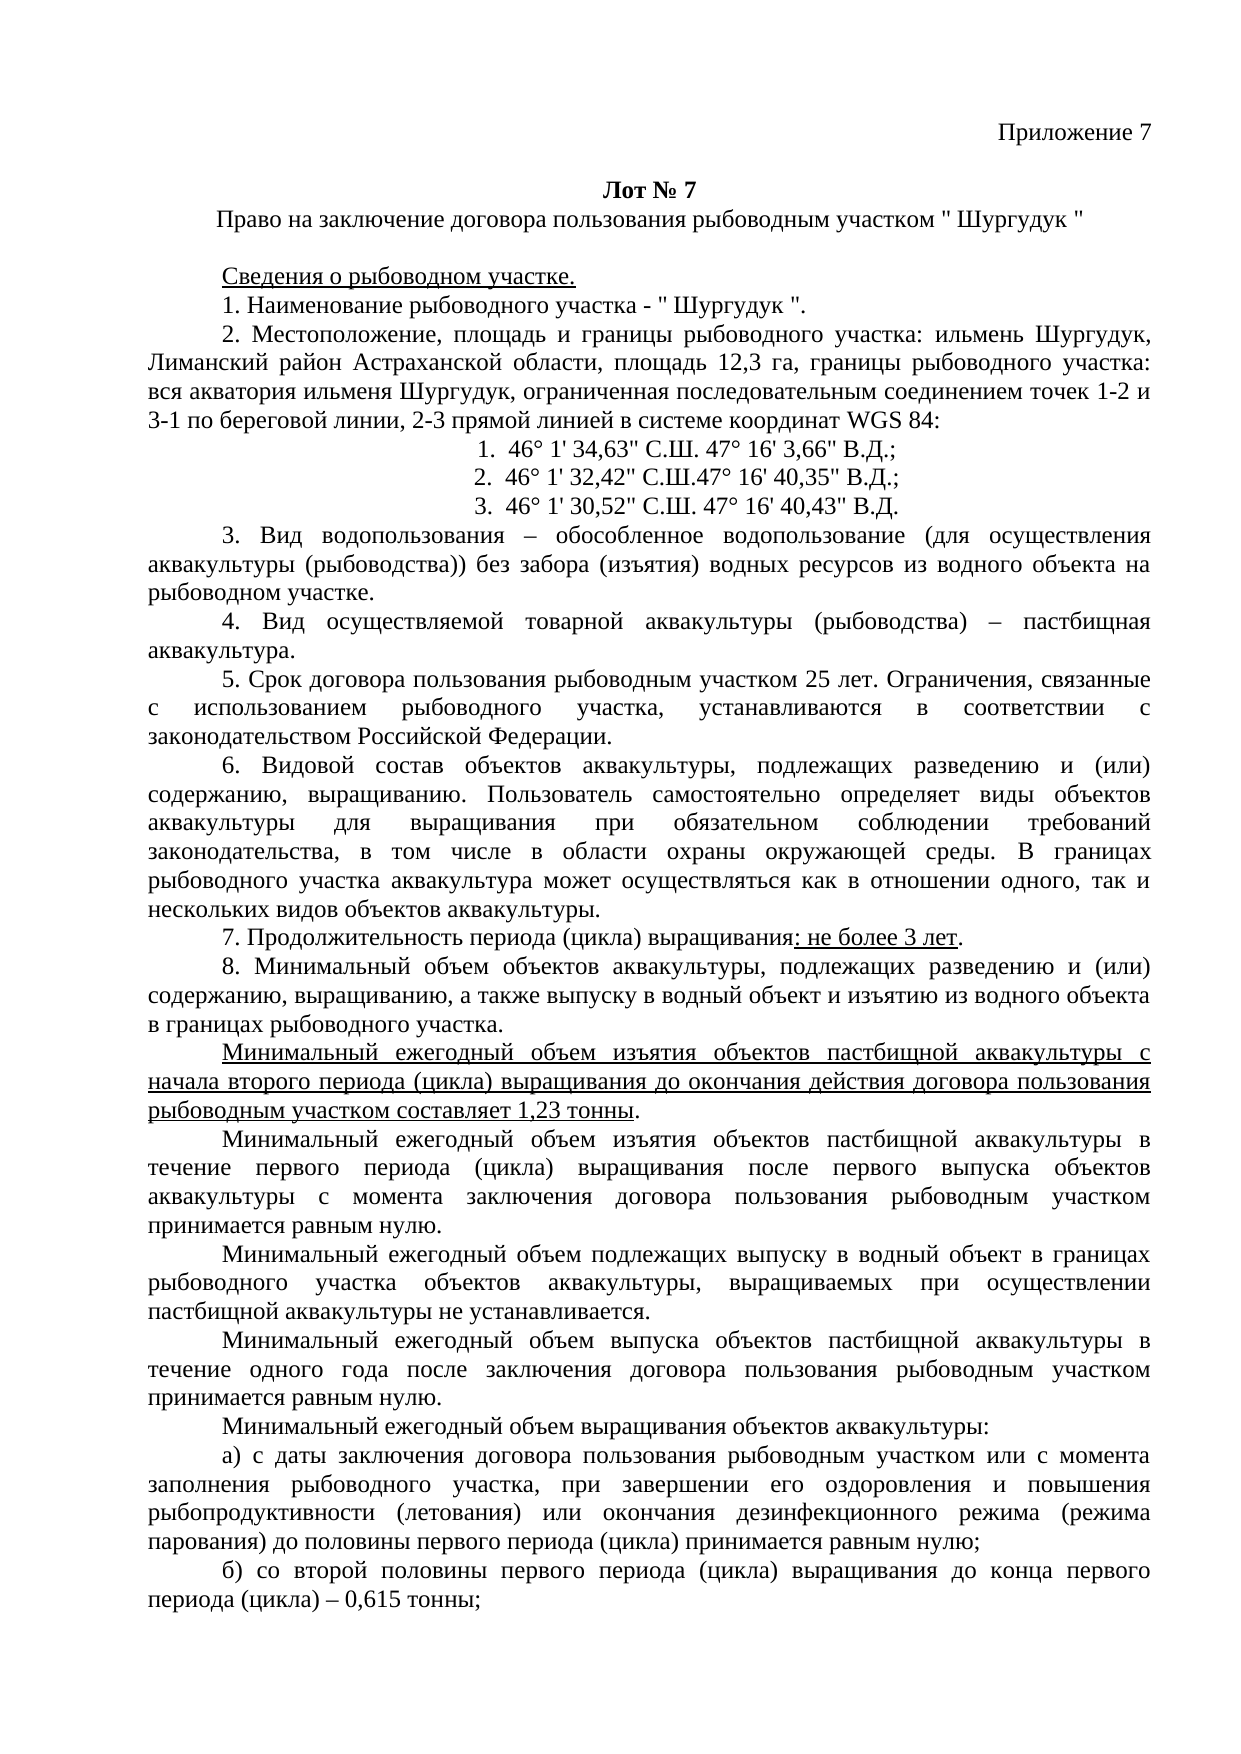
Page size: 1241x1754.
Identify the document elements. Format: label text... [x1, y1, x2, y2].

text 5. Срок договора пользования рыбоводным участком 25 лет. Ограничения, связанные с использованием рыбоводного участка, устанавливаются в соответствии с законодательством Российской Федерации. [148, 664, 1152, 750]
text Право на заключение договора пользования рыбоводным участком " Шургудук " [148, 204, 1152, 232]
text Минимальный ежегодный объем изъятия объектов пастбищной аквакультуры в течение первого периода (цикла) выращивания после первого выпуска объектов аквакультуры с момента заключения договора пользования рыбоводным участком принимается равным нулю. [148, 1124, 1152, 1239]
text б) со второй половины первого периода (цикла) выращивания до конца первого периода (цикла) – 0,615 тонны; [148, 1555, 1152, 1612]
text Минимальный ежегодный объем изъятия объектов пастбищной аквакультуры с начала второго периода (цикла) выращивания до окончания действия договора пользования рыбоводным участком составляет 1,23 тонны. [148, 1037, 1152, 1124]
text 2. Местоположение, площадь и границы рыбоводного участка: ильмень Шургудук, Лиманский район Астраханской области, площадь 12,3 га, границы рыбоводного участка: вся акватория ильменя Шургудук, ограниченная последовательным соединением точек 1-2 и 3-1 по береговой линии, 2-3 прямой линией в системе координат WGS 84: [148, 319, 1152, 434]
text 1. 46° 1' 34,63" С.Ш. 47° 16' 3,66" В.Д.; [148, 434, 1152, 462]
text 2. 46° 1' 32,42" С.Ш.47° 16' 40,35" В.Д.; [148, 462, 1152, 491]
text Лот № 7 [148, 175, 1152, 204]
text Приложение 7 [148, 117, 1152, 146]
text Минимальный ежегодный объем выпуска объектов пастбищной аквакультуры в течение одного года после заключения договора пользования рыбоводным участком принимается равным нулю. [148, 1325, 1152, 1411]
text 8. Минимальный объем объектов аквакультуры, подлежащих разведению и (или) содержанию, выращиванию, а также выпуску в водный объект и изъятию из водного объекта в границах рыбоводного участка. [148, 951, 1152, 1037]
text Сведения о рыбоводном участке. [148, 261, 1152, 290]
text 6. Видовой состав объектов аквакультуры, подлежащих разведению и (или) содержанию, выращиванию. Пользователь самостоятельно определяет виды объектов аквакультуры для выращивания при обязательном соблюдении требований законодательства, в том числе в области охраны окружающей среды. В границах рыбоводного участка аквакультура может осуществляться как в отношении одного, так и нескольких видов объектов аквакультуры. [148, 750, 1152, 922]
text 3. Вид водопользования – обособленное водопользование (для осуществления аквакультуры (рыбоводства)) без забора (изъятия) водных ресурсов из водного объекта на рыбоводном участке. [148, 520, 1152, 606]
text 3. 46° 1' 30,52" С.Ш. 47° 16' 40,43" В.Д. [148, 491, 1152, 520]
text а) с даты заключения договора пользования рыбоводным участком или с момента заполнения рыбоводного участка, при завершении его оздоровления и повышения рыбопродуктивности (летования) или окончания дезинфекционного режима (режима парования) до половины первого периода (цикла) принимается равным нулю; [148, 1440, 1152, 1555]
text 1. Наименование рыбоводного участка - " Шургудук ". [148, 290, 1152, 319]
text 7. Продолжительность периода (цикла) выращивания: не более 3 лет. [148, 922, 1152, 951]
text Минимальный ежегодный объем подлежащих выпуску в водный объект в границах рыбоводного участка объектов аквакультуры, выращиваемых при осуществлении пастбищной аквакультуры не устанавливается. [148, 1239, 1152, 1325]
text Минимальный ежегодный объем выращивания объектов аквакультуры: [148, 1411, 1152, 1440]
text 4. Вид осуществляемой товарной аквакультуры (рыбоводства) – пастбищная аквакультура. [148, 606, 1152, 664]
